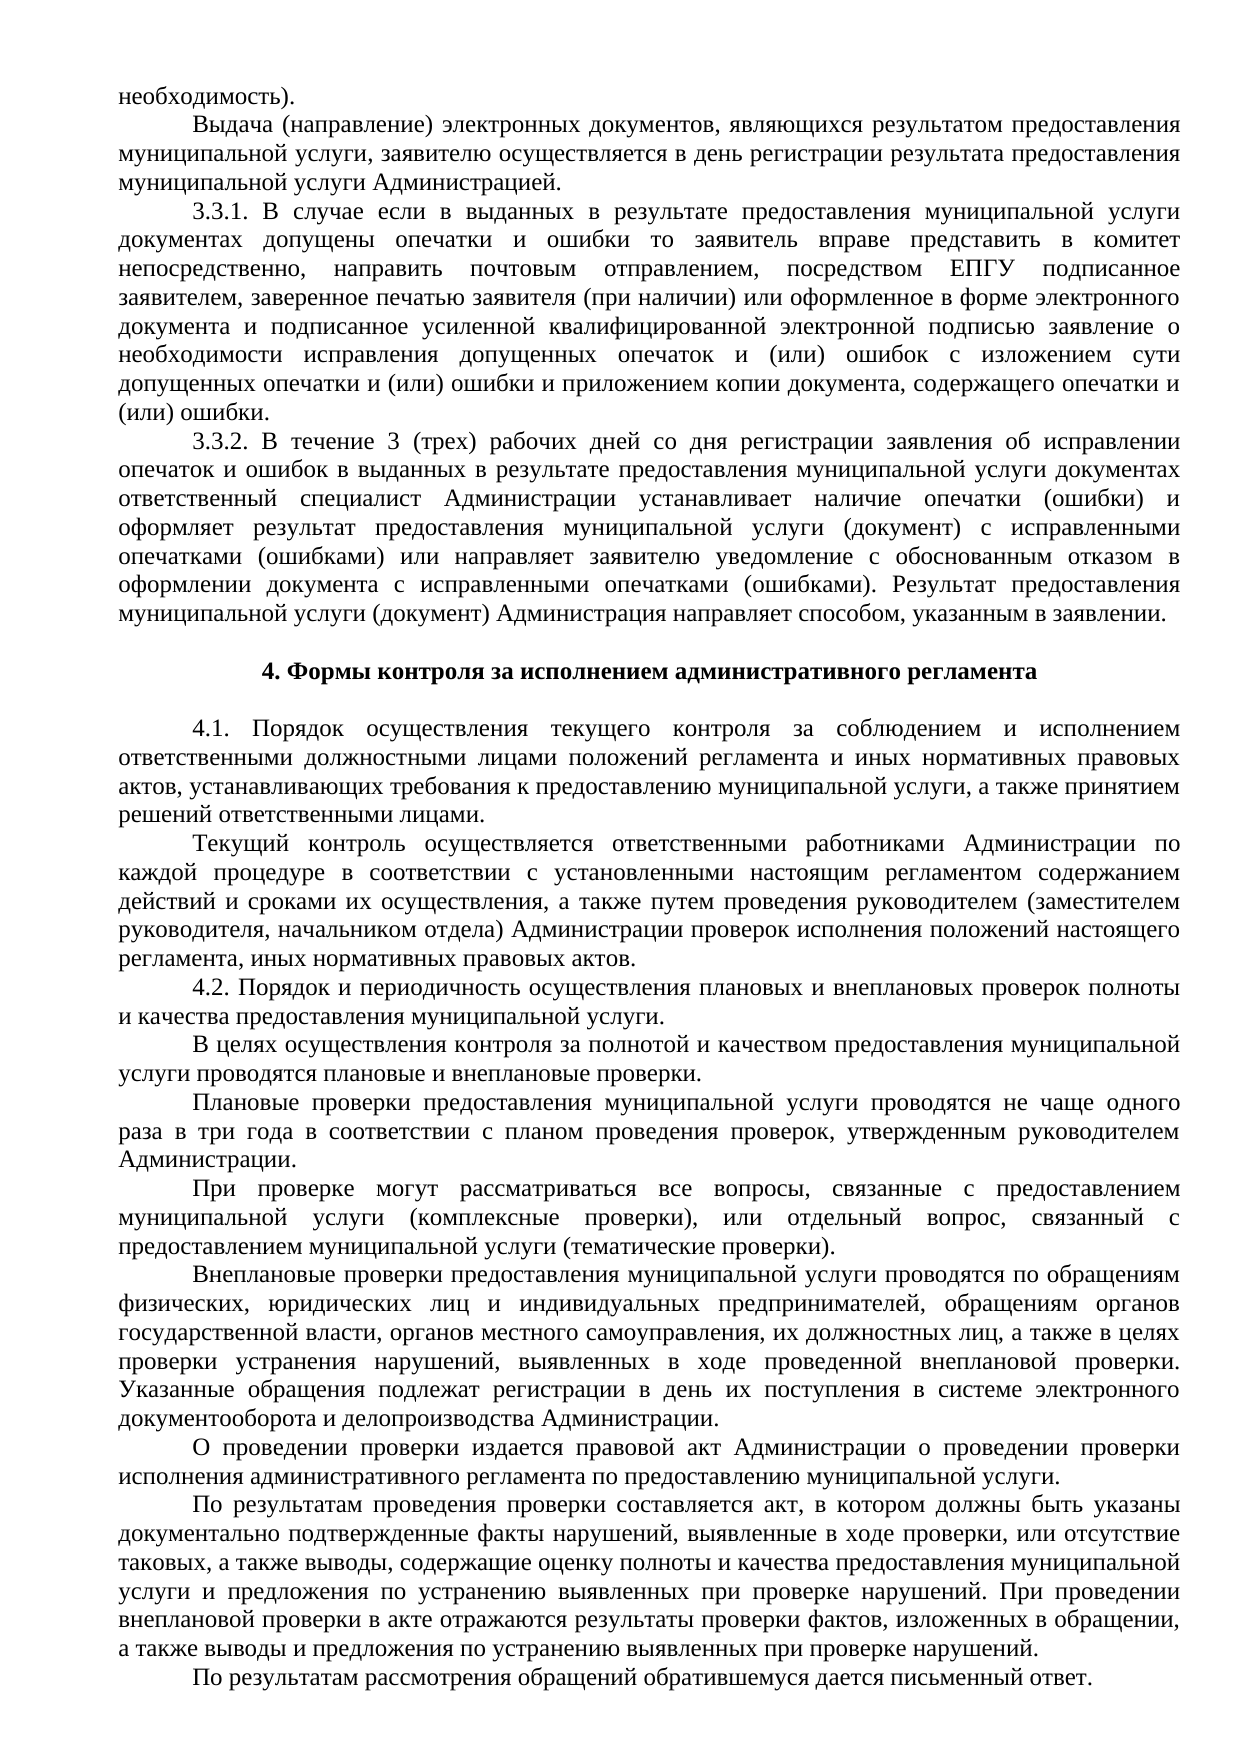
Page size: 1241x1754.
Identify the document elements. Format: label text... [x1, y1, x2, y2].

text 4.2. Порядок и периодичность осуществления плановых и внеплановых проверок полноты и качества предоставления муниципальной услуги. [118, 972, 1181, 1029]
text Выдача (направление) электронных документов, являющихся результатом предоставления муниципальной услуги, заявителю осуществляется в день регистрации результата предоставления муниципальной услуги Администрацией. [118, 109, 1181, 196]
text В целях осуществления контроля за полнотой и качеством предоставления муниципальной услуги проводятся плановые и внеплановые проверки. [118, 1029, 1181, 1087]
text Плановые проверки предоставления муниципальной услуги проводятся не чаще одного раза в три года в соответствии с планом проведения проверок, утвержденным руководителем Администрации. [118, 1087, 1181, 1173]
text При проверке могут рассматриваться все вопросы, связанные с предоставлением муниципальной услуги (комплексные проверки), или отдельный вопрос, связанный с предоставлением муниципальной услуги (тематические проверки). [118, 1173, 1181, 1259]
text По результатам проведения проверки составляется акт, в котором должны быть указаны документально подтвержденные факты нарушений, выявленные в ходе проверки, или отсутствие таковых, а также выводы, содержащие оценку полноты и качества предоставления муниципальной услуги и предложения по устранению выявленных при проверке нарушений. При проведении внеплановой проверки в акте отражаются результаты проверки фактов, изложенных в обращении, а также выводы и предложения по устранению выявленных при проверке нарушений. [118, 1489, 1181, 1662]
text О проведении проверки издается правовой акт Администрации о проведении проверки исполнения административного регламента по предоставлению муниципальной услуги. [118, 1432, 1181, 1489]
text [118, 81, 1181, 109]
text Внеплановые проверки предоставления муниципальной услуги проводятся по обращениям физических, юридических лиц и индивидуальных предпринимателей, обращениям органов государственной власти, органов местного самоуправления, их должностных лиц, а также в целях проверки устранения нарушений, выявленных в ходе проведенной внеплановой проверки. Указанные обращения подлежат регистрации в день их поступления в системе электронного документооборота и делопроизводства Администрации. [118, 1259, 1181, 1432]
text 4. Формы контроля за исполнением административного регламента [118, 656, 1181, 684]
text 4.1. Порядок осуществления текущего контроля за соблюдением и исполнением ответственными должностными лицами положений регламента и иных нормативных правовых актов, устанавливающих требования к предоставлению муниципальной услуги, а также принятием решений ответственными лицами. [118, 713, 1181, 828]
text По результатам рассмотрения обращений обратившемуся дается письменный ответ. [118, 1662, 1181, 1691]
text 3.3.1. В случае если в выданных в результате предоставления муниципальной услуги документах допущены опечатки и ошибки то заявитель вправе представить в комитет непосредственно, направить почтовым отправлением, посредством ЕПГУ подписанное заявителем, заверенное печатью заявителя (при наличии) или оформленное в форме электронного документа и подписанное усиленной квалифицированной электронной подписью заявление о необходимости исправления допущенных опечаток и (или) ошибок с изложением сути допущенных опечатки и (или) ошибки и приложением копии документа, содержащего опечатки и (или) ошибки. [118, 196, 1181, 426]
text Текущий контроль осуществляется ответственными работниками Администрации по каждой процедуре в соответствии с установленными настоящим регламентом содержанием действий и сроками их осуществления, а также путем проведения руководителем (заместителем руководителя, начальником отдела) Администрации проверок исполнения положений настоящего регламента, иных нормативных правовых актов. [118, 828, 1181, 972]
text 3.3.2. В течение 3 (трех) рабочих дней со дня регистрации заявления об исправлении опечаток и ошибок в выданных в результате предоставления муниципальной услуги документах ответственный специалист Администрации устанавливает наличие опечатки (ошибки) и оформляет результат предоставления муниципальной услуги (документ) с исправленными опечатками (ошибками) или направляет заявителю уведомление с обоснованным отказом в оформлении документа с исправленными опечатками (ошибками). Результат предоставления муниципальной услуги (документ) Администрация направляет способом, указанным в заявлении. [118, 426, 1181, 627]
